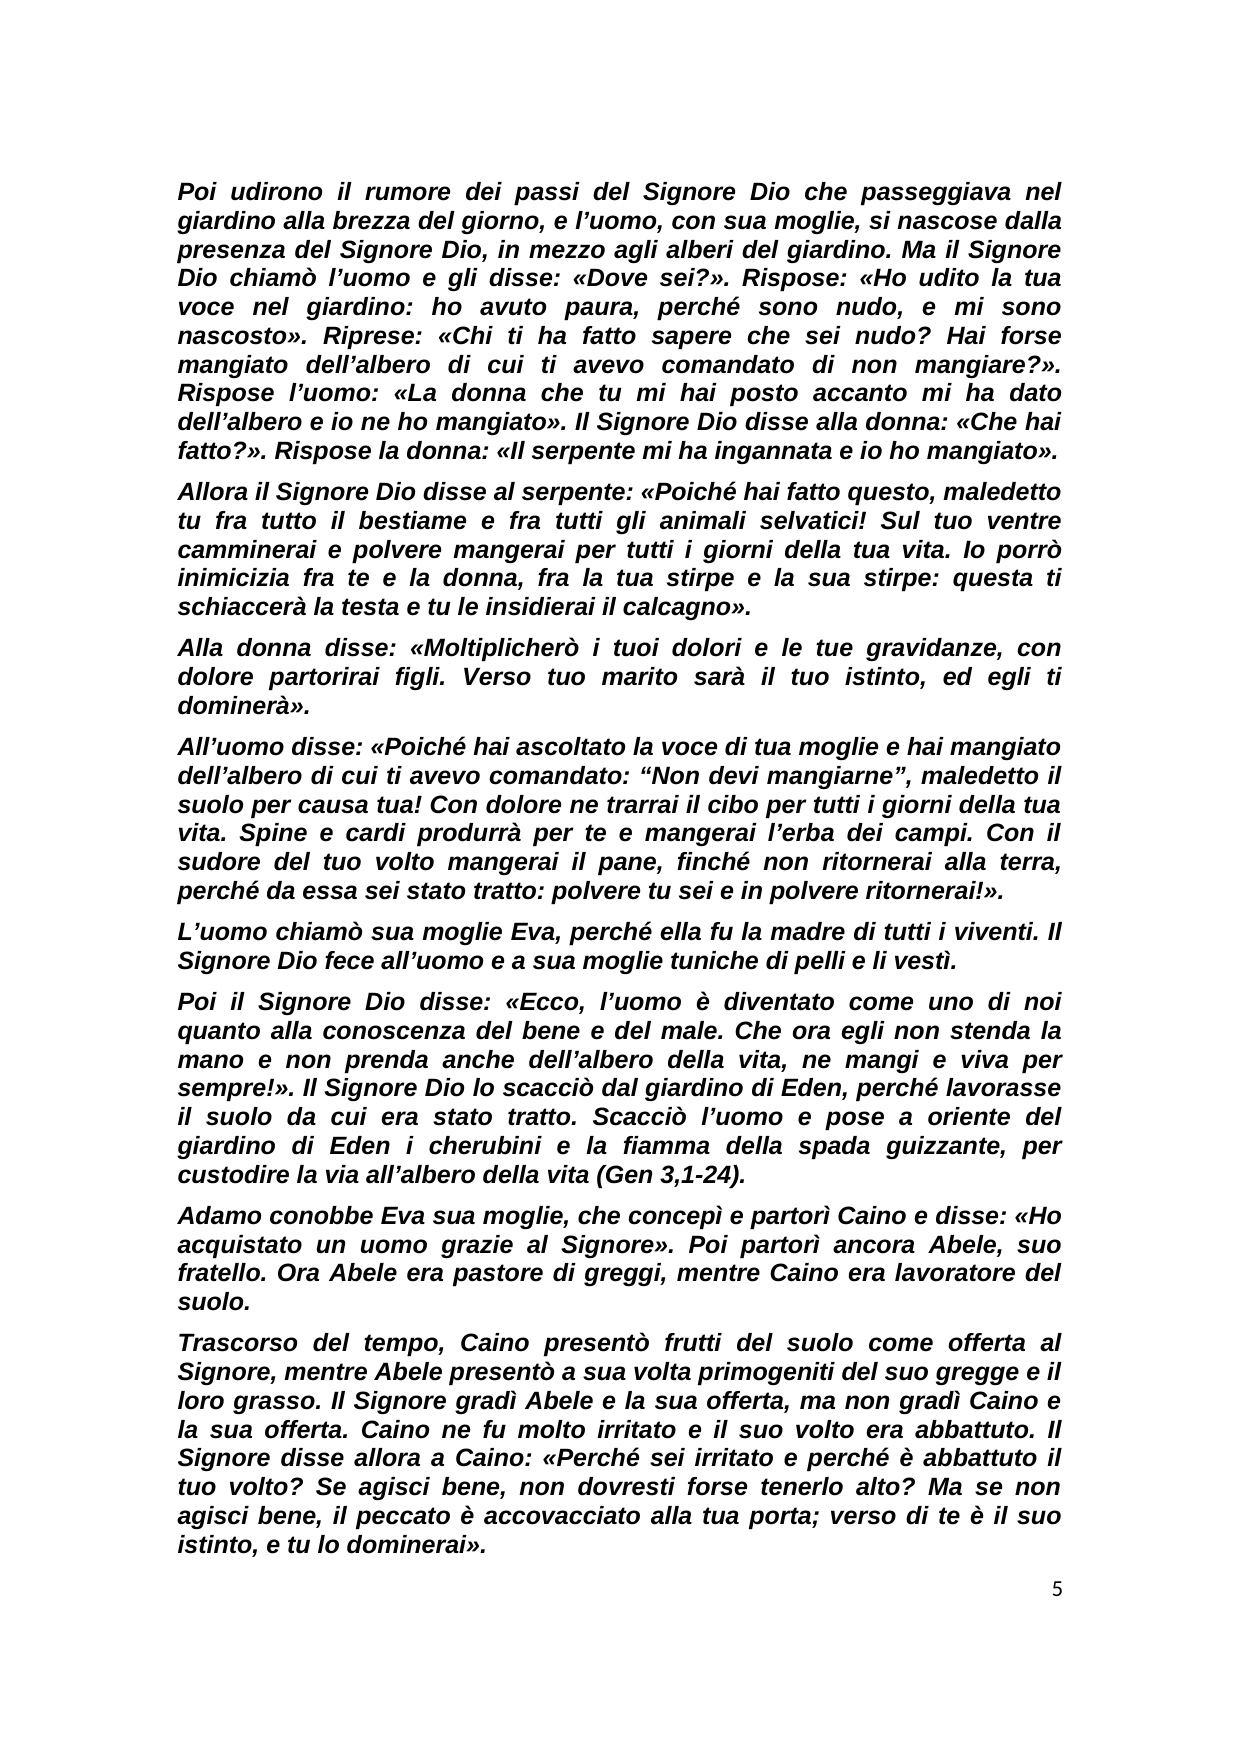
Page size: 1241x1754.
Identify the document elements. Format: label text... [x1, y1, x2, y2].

text Trascorso del tempo, Caino presentò frutti del suolo come offerta al Signore, mentre Abele presentò a sua volta primogeniti del suo gregge e il loro grasso. Il Signore gradì Abele e la sua offerta, ma non gradì Caino e la sua offerta. Caino ne fu molto irritato e il suo volto era abbattuto. Il Signore disse allora a Caino: «Perché sei irritato e perché è abbattuto il tuo volto? Se agisci bene, non dovresti forse tenerlo alto? Ma se non agisci bene, il peccato è accovacciato alla tua porta; verso di te è il suo istinto, e tu lo dominerai». [177, 1328, 1063, 1558]
text Alla donna disse: «Moltiplicherò i tuoi dolori e le tue gravidanze, con dolore partorirai figli. Verso tuo marito sarà il tuo istinto, ed egli ti dominerà». [177, 633, 1063, 720]
text Adamo conobbe Eva sua moglie, che concepì e partorì Caino e disse: «Ho acquistato un uomo grazie al Signore». Poi partorì ancora Abele, suo fratello. Ora Abele era pastore di greggi, mentre Caino era lavoratore del suolo. [177, 1201, 1063, 1316]
text Allora il Signore Dio disse al serpente: «Poiché hai fatto questo, maledetto tu fra tutto il bestiame e fra tutti gli animali selvatici! Sul tuo ventre camminerai e polvere mangerai per tutti i giorni della tua vita. Io porrò inimicizia fra te e la donna, fra la tua stirpe e la sua stirpe: questa ti schiaccerà la testa e tu le insidierai il calcagno». [177, 477, 1063, 621]
text Poi il Signore Dio disse: «Ecco, l’uomo è diventato come uno di noi quanto alla conoscenza del bene e del male. Che ora egli non stenda la mano e non prenda anche dell’albero della vita, ne mangi e viva per sempre!». Il Signore Dio lo scacciò dal giardino di Eden, perché lavorasse il suolo da cui era stato tratto. Scacciò l’uomo e pose a oriente del giardino di Eden i cherubini e la fiamma della spada guizzante, per custodire la via all’albero della vita (Gen 3,1-24). [177, 987, 1063, 1188]
text All’uomo disse: «Poiché hai ascoltato la voce di tua moglie e hai mangiato dell’albero di cui ti avevo comandato: “Non devi mangiarne”, maledetto il suolo per causa tua! Con dolore ne trarrai il cibo per tutti i giorni della tua vita. Spine e cardi produrrà per te e mangerai l’erba dei campi. Con il sudore del tuo volto mangerai il pane, finché non ritornerai alla terra, perché da essa sei stato tratto: polvere tu sei e in polvere ritornerai!». [177, 732, 1063, 905]
text L’uomo chiamò sua moglie Eva, perché ella fu la madre di tutti i viventi. Il Signore Dio fece all’uomo e a sua moglie tuniche di pelli e li vestì. [177, 917, 1063, 975]
text Poi udirono il rumore dei passi del Signore Dio che passeggiava nel giardino alla brezza del giorno, e l’uomo, con sua moglie, si nascose dalla presenza del Signore Dio, in mezzo agli alberi del giardino. Ma il Signore Dio chiamò l’uomo e gli disse: «Dove sei?». Rispose: «Ho udito la tua voce nel giardino: ho avuto paura, perché sono nudo, e mi sono nascosto». Riprese: «Chi ti ha fatto sapere che sei nudo? Hai forse mangiato dell’albero di cui ti avevo comandato di non mangiare?». Rispose l’uomo: «La donna che tu mi hai posto accanto mi ha dato dell’albero e io ne ho mangiato». Il Signore Dio disse alla donna: «Che hai fatto?». Rispose la donna: «Il serpente mi ha ingannata e io ho mangiato». [177, 177, 1063, 465]
